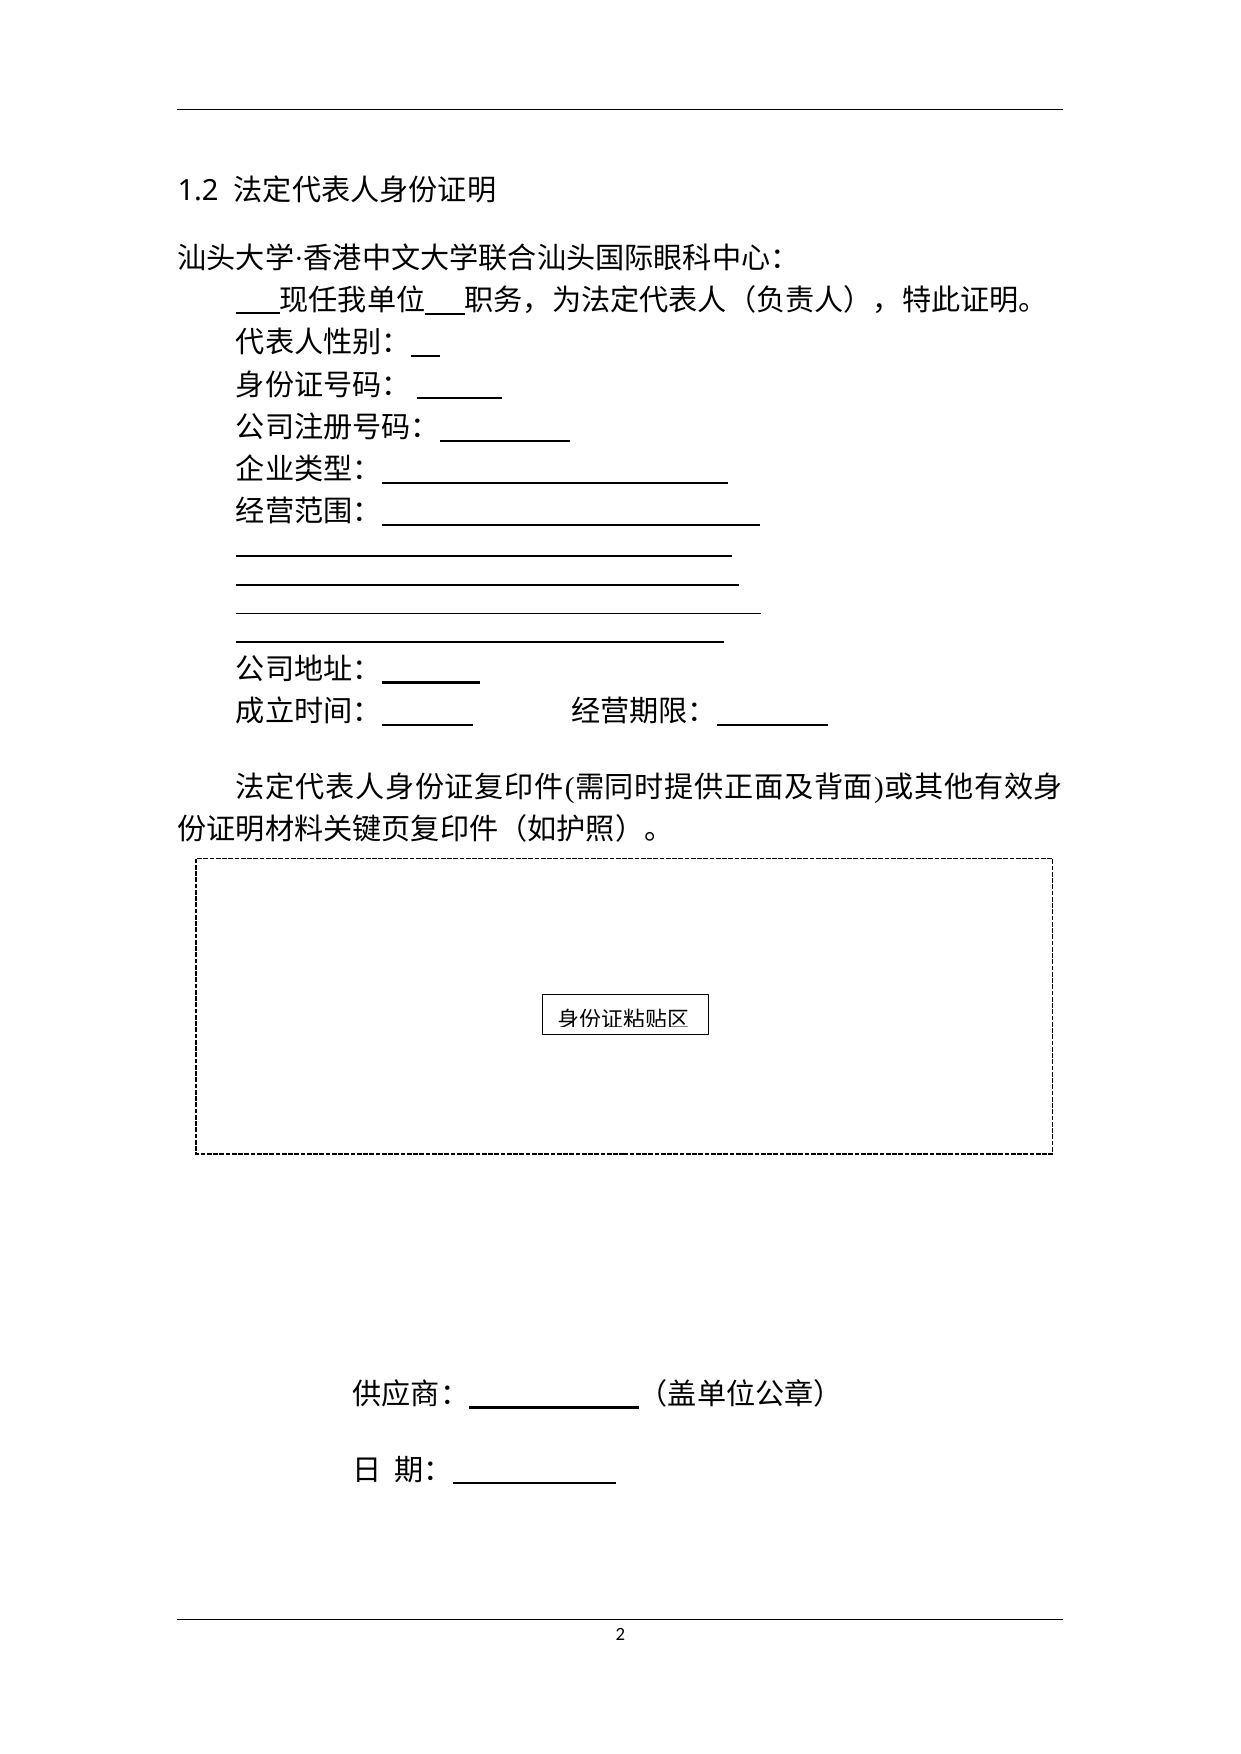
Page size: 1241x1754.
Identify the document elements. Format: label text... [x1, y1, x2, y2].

subtitle 1.2 法定代表人身份证明 [177, 167, 1063, 209]
text 供应商： （盖单位公章） [177, 1370, 1063, 1412]
text 汕头大学·香港中文大学联合汕头国际眼科中心： [177, 234, 1063, 276]
text 代表人性别： [177, 319, 1063, 361]
text 日 期： [177, 1446, 1063, 1488]
text 成立时间： 经营期限： [177, 687, 1063, 730]
text 现任我单位 职务，为法定代表人（负责人），特此证明。 [177, 276, 1063, 319]
text 企业类型： [177, 446, 1063, 488]
text 公司注册号码： [177, 403, 1063, 446]
text 公司地址： [177, 645, 1063, 687]
text 身份证号码： [177, 361, 1063, 403]
text 经营范围： [177, 488, 1063, 530]
text 法定代表人身份证复印件(需同时提供正面及背面)或其他有效身份证明材料关键页复印件（如护照）。 [177, 763, 1063, 848]
